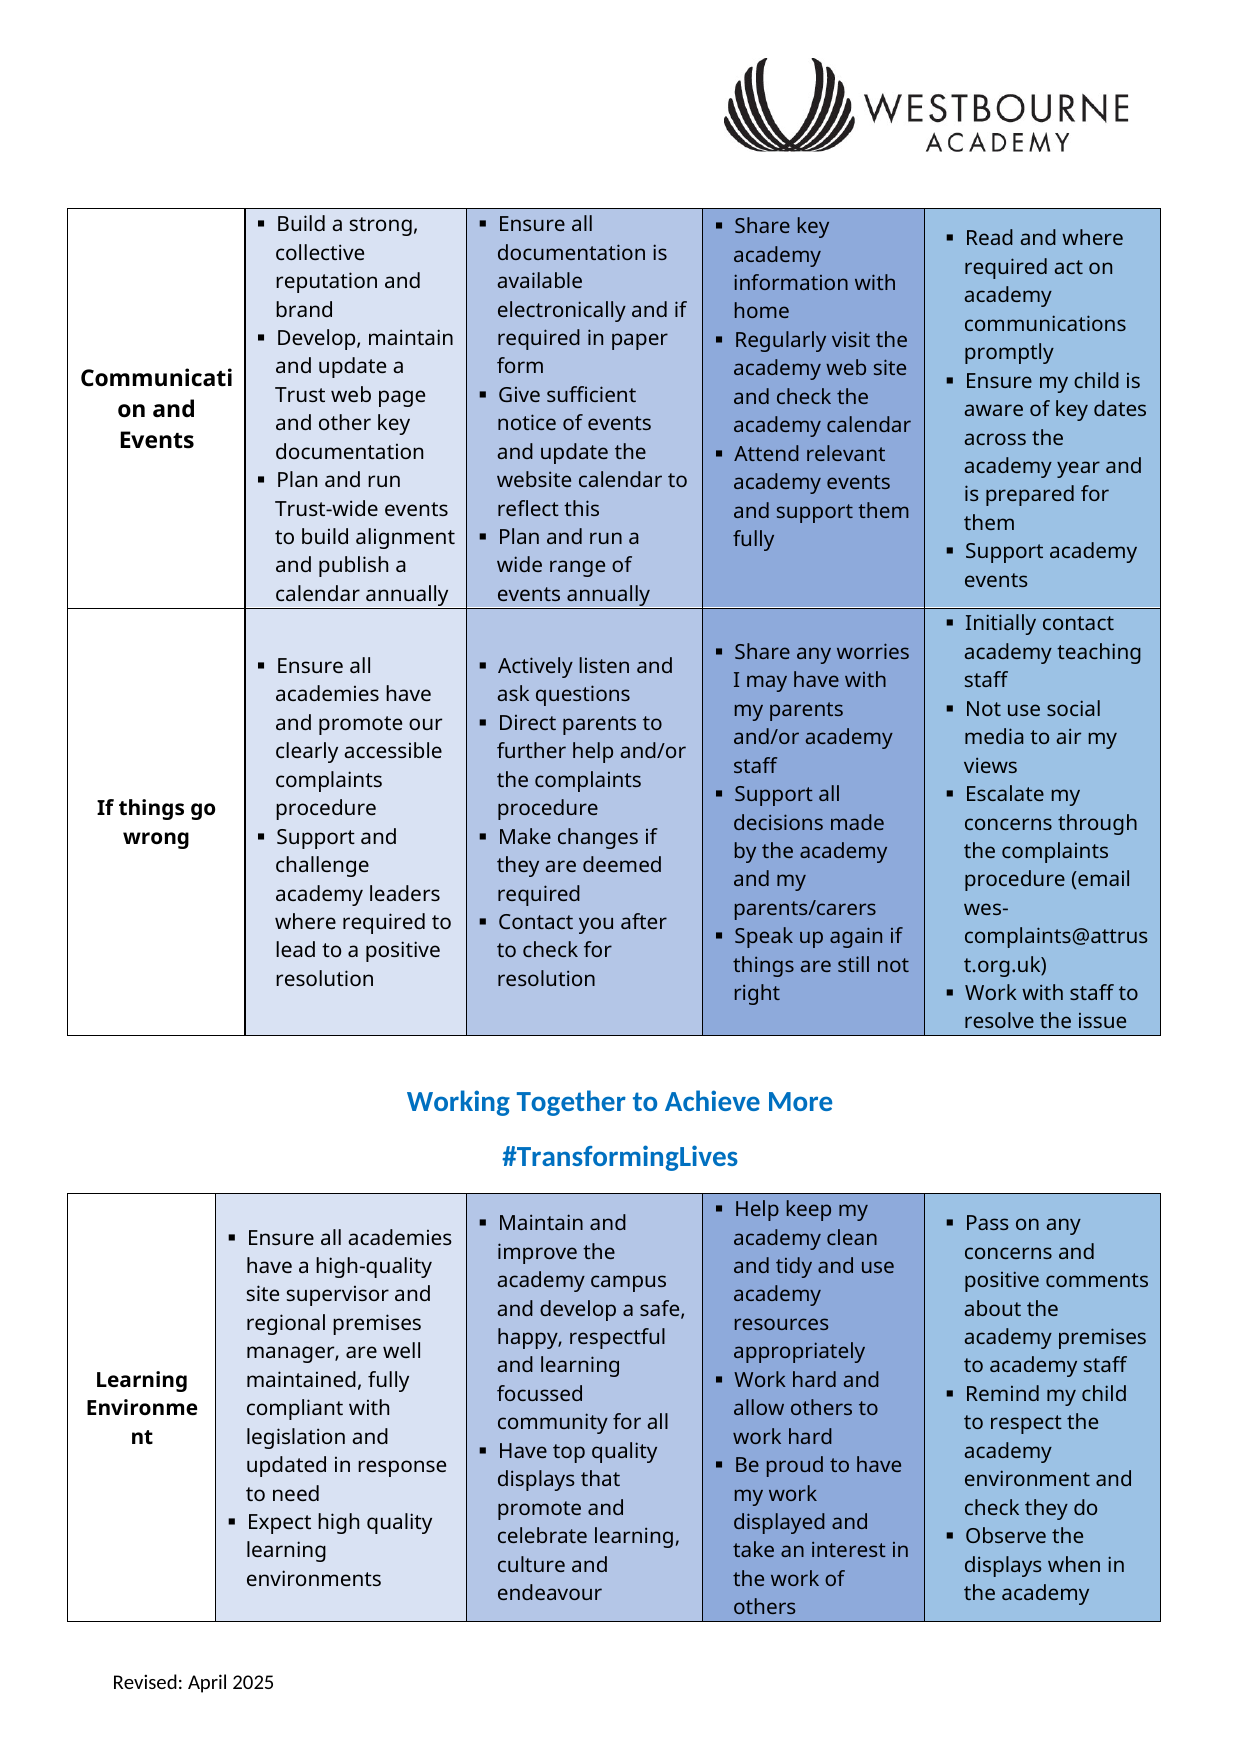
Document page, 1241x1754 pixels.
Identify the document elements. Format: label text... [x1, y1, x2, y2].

table_cell Ensure all documentation is available electronically and if required in paper form Give sufficient notice of events and update the website calendar to reflect this Plan and run a wide range of events annually [467, 209, 702, 607]
table_header Ensure all academies have a high-quality site supervisor and regional premises manager, are well maintained, fully compliant with legislation and updated in response to need Expect high quality learning environments [216, 1194, 466, 1621]
table_header Help keep my academy clean and tidy and use academy resources appropriately Work hard and allow others to work hard Be proud to have my work displayed and take an interest in the work of others [703, 1194, 924, 1621]
table_cell If things go wrong [68, 609, 244, 1035]
text #TransformingLives [112, 1138, 1128, 1174]
table_cell Initially contact academy teaching staff Not use social media to air my views Escalate my concerns through the complaints procedure (email wes-complaints@attrust.org.uk) Work with staff to resolve the issue [925, 609, 1160, 1035]
table_cell Communication and Events [68, 209, 244, 607]
table_cell Actively listen and ask questions Direct parents to further help and/or the complaints procedure Make changes if they are deemed required Contact you after to check for resolution [467, 609, 702, 1035]
table_header Pass on any concerns and positive comments about the academy premises to academy staff Remind my child to respect the academy environment and check they do Observe the displays when in the academy [925, 1194, 1160, 1621]
picture [724, 58, 1129, 152]
table_cell Ensure all academies have and promote our clearly accessible complaints procedure Support and challenge academy leaders where required to lead to a positive resolution [246, 609, 466, 1035]
table_header Maintain and improve the academy campus and develop a safe, happy, respectful and learning focussed community for all Have top quality displays that promote and celebrate learning, culture and endeavour [467, 1194, 702, 1621]
table_cell Read and where required act on academy communications promptly Ensure my child is aware of key dates across the academy year and is prepared for them Support academy events [925, 209, 1160, 607]
table_header Learning Environment [68, 1194, 215, 1621]
table_cell Build a strong, collective reputation and brand Develop, maintain and update a Trust web page and other key documentation Plan and run Trust-wide events to build alignment and publish a calendar annually [246, 209, 466, 607]
text Working Together to Achieve More [112, 1083, 1128, 1119]
table_cell Share key academy information with home Regularly visit the academy web site and check the academy calendar Attend relevant academy events and support them fully [703, 209, 924, 607]
table_cell Share any worries I may have with my parents and/or academy staff Support all decisions made by the academy and my parents/carers Speak up again if things are still not right [703, 609, 924, 1035]
